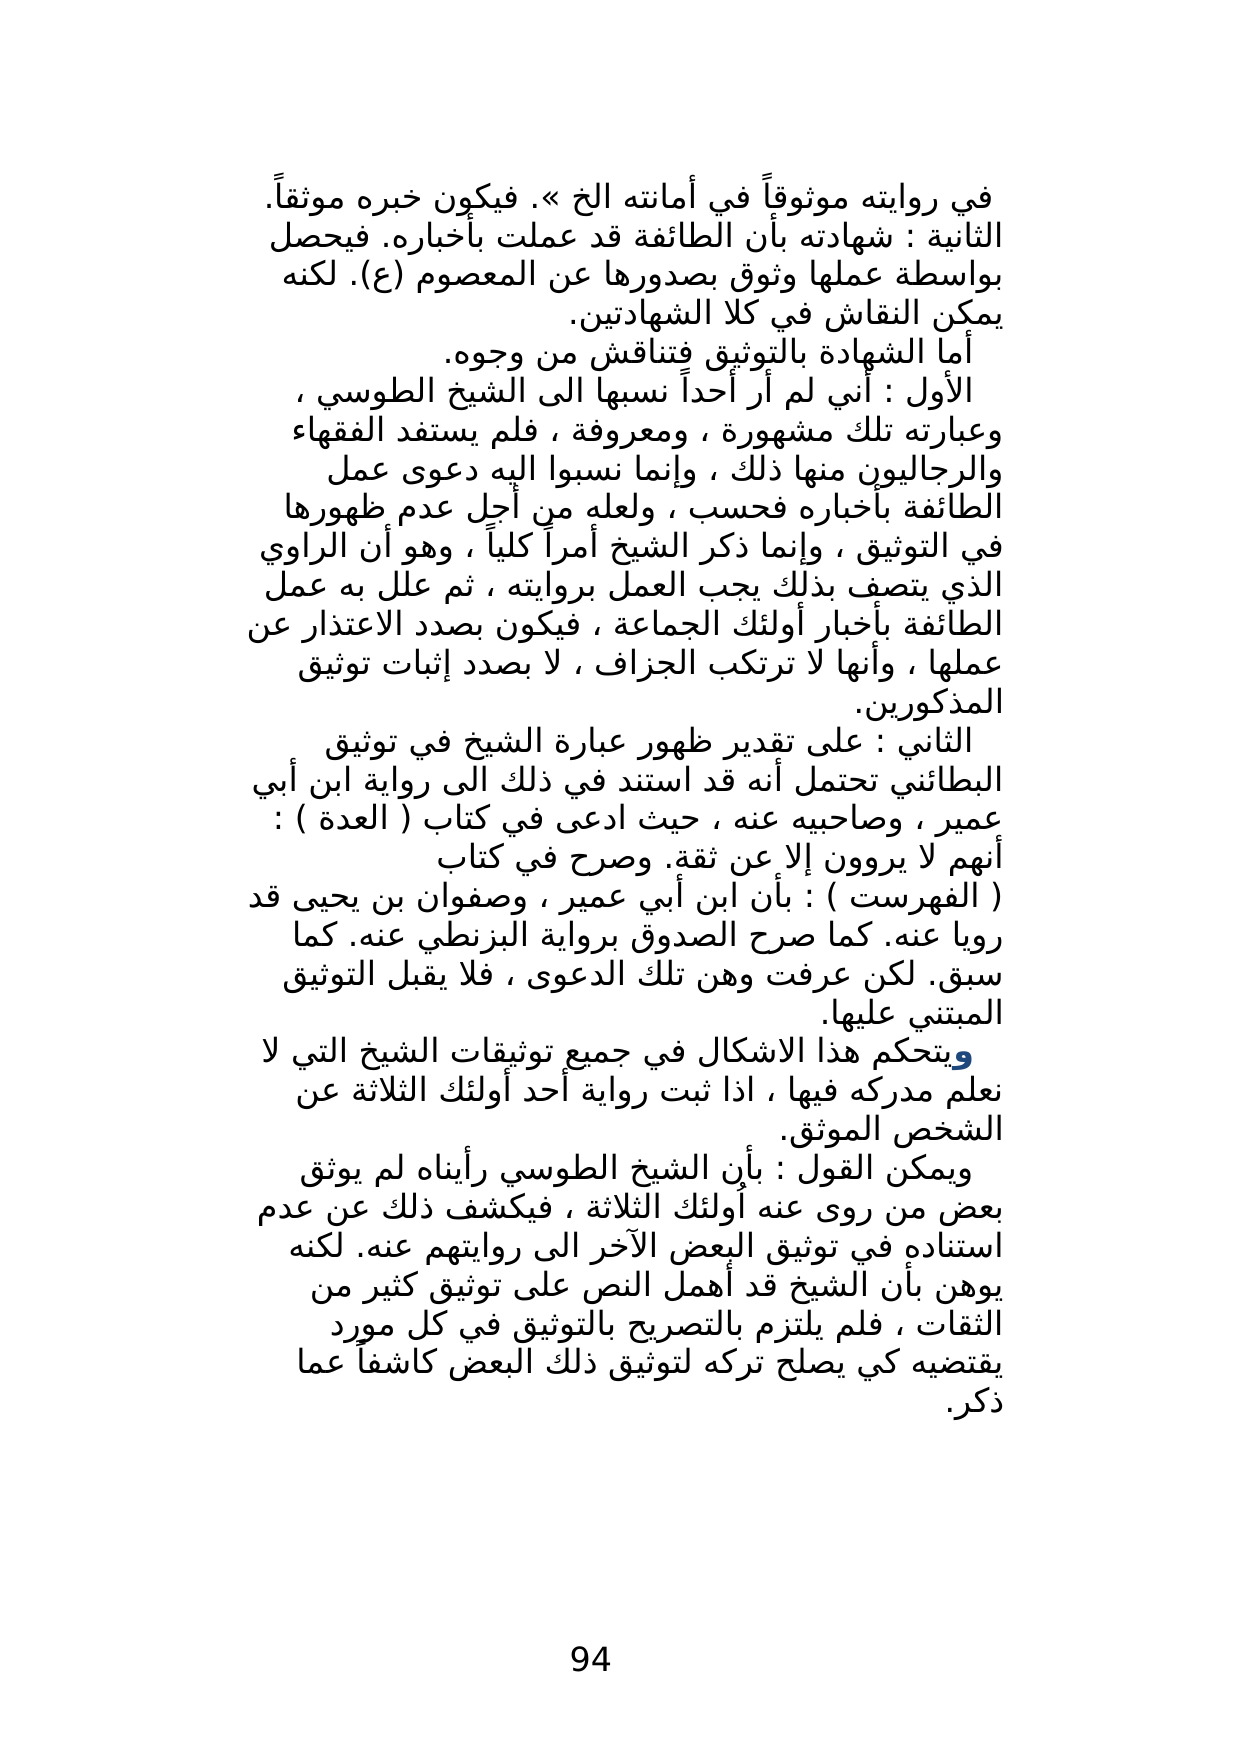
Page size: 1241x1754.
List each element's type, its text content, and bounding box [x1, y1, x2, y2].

text ويمكن القول : بأن الشيخ الطوسي رأيناه لم يوثق بعض من روى عنه اُولئك الثلاثة ، فيكشف ذلك عن عدم استناده في توثيق البعض الآخر الى روايتهم عنه. لكنه يوهن بأن الشيخ قد أهمل النص على توثيق كثير من الثقات ، فلم يلتزم بالتصريح بالتوثيق في كل مورد يقتضيه كي يصلح تركه لتوثيق ذلك البعض كاشفاً عما ذكر. [236, 1148, 1004, 1421]
text في روايته موثوقاً في أمانته الخ ». فيكون خبره موثقاً. الثانية : شهادته بأن الطائفة قد عملت بأخباره. فيحصل بواسطة عملها وثوق بصدورها عن المعصوم (ع). لكنه يمكن النقاش في كلا الشهادتين. [236, 177, 1004, 333]
text الأول : أني لم أر أحداً نسبها الى الشيخ الطوسي ، وعبارته تلك مشهورة ، ومعروفة ، فلم يستفد الفقهاء والرجاليون منها ذلك ، وإنما نسبوا اليه دعوى عمل الطائفة بأخباره فحسب ، ولعله من أجل عدم ظهورها في التوثيق ، وإنما ذكر الشيخ أمراً كلياً ، وهو أن الراوي الذي يتصف بذلك يجب العمل بروايته ، ثم علل به عمل الطائفة بأخبار أولئك الجماعة ، فيكون بصدد الاعتذار عن عملها ، وأنها لا ترتكب الجزاف ، لا بصدد إثبات توثيق المذكورين. [236, 371, 1004, 721]
text أما الشهادة بالتوثيق فتناقش من وجوه. [236, 333, 1004, 371]
text الثاني : على تقدير ظهور عبارة الشيخ في توثيق البطائني تحتمل أنه قد استند في ذلك الى رواية ابن أبي عمير ، وصاحبيه عنه ، حيث ادعى في كتاب ( العدة ) : أنهم لا يروون إلا عن ثقة. وصرح في كتاب ( الفهرست ) : بأن ابن أبي عمير ، وصفوان بن يحيى قد رويا عنه. كما صرح الصدوق برواية البزنطي عنه. كما سبق. لكن عرفت وهن تلك الدعوى ، فلا يقبل التوثيق المبتني عليها. [236, 721, 1004, 1032]
text ويتحكم هذا الاشكال في جميع توثيقات الشيخ التي لا نعلم مدركه فيها ، اذا ثبت رواية أحد أولئك الثلاثة عن الشخص الموثق. [236, 1032, 1004, 1148]
